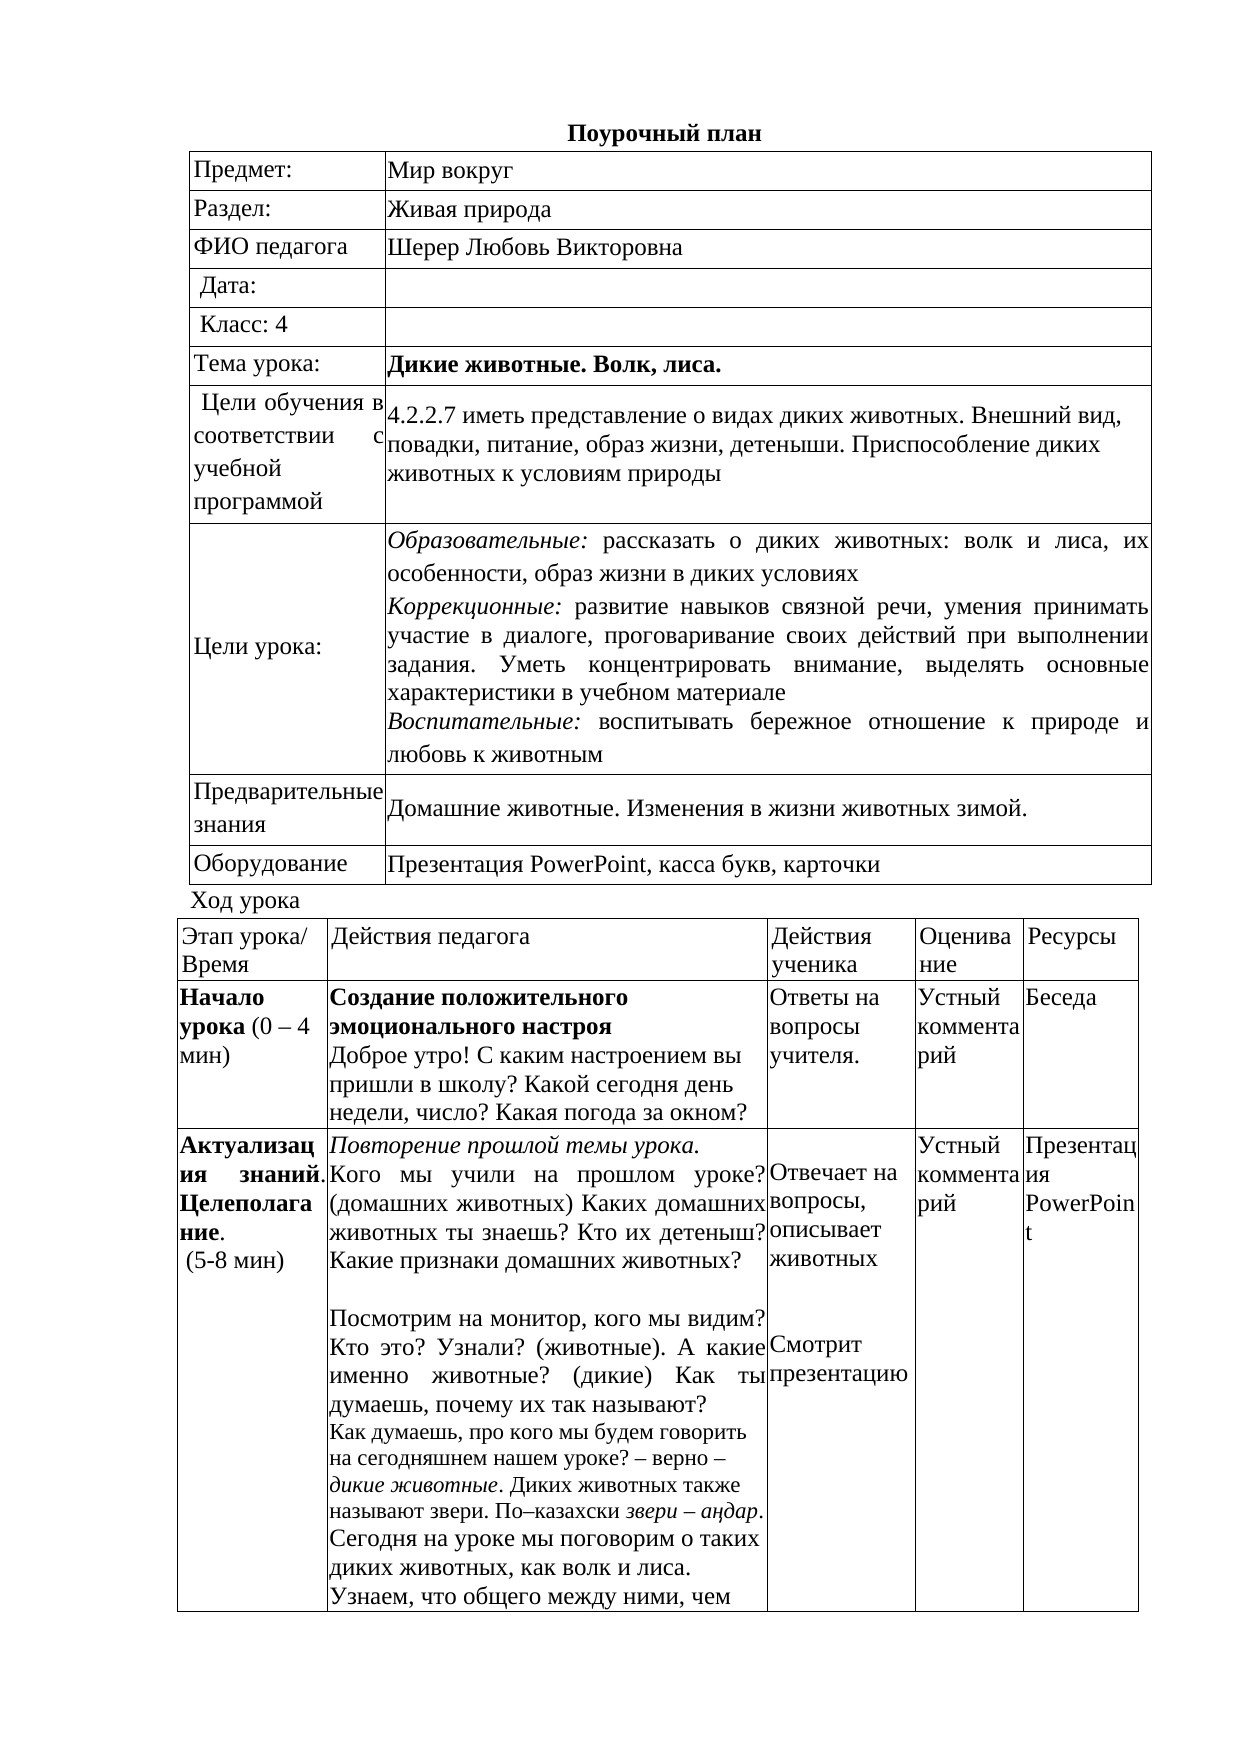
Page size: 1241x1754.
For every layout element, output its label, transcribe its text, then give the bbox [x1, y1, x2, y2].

table_cell ФИО педагога [190, 230, 385, 268]
table_cell Ответы на вопросы учителя. [768, 981, 915, 1128]
text Поурочный план [177, 118, 1152, 147]
table_cell Создание положительного эмоционального настроя Доброе утро! С каким настроением вы пришли в школу? Какой сегодня день недели, число? Какая погода за окном? [328, 981, 767, 1128]
table_cell Начало урока (0 – 4 мин) [178, 981, 327, 1128]
table_cell Дикие животные. Волк, лиса. [386, 347, 1151, 385]
table_header Действия педагога [328, 919, 767, 980]
table_cell Образовательные: рассказать о диких животных: волк и лиса, их особенности, образ жизни в диких условиях Коррекционные: развитие навыков связной речи, умения принимать участие в диалоге, проговаривание своих действий при выполнении задания. Уметь концентрировать внимание, выделять основные характеристики в учебном материале Воспитательные: воспитывать бережное отношение к природе и любовь к животным [386, 524, 1151, 773]
text Ход урока [177, 885, 1152, 914]
table_header Действия ученика [768, 919, 915, 980]
table_cell Тема урока: [190, 347, 385, 385]
table_cell [386, 269, 1151, 307]
table_header Предмет: [190, 152, 385, 190]
table_cell Устный комментарий [916, 981, 1023, 1128]
table_cell Домашние животные. Изменения в жизни животных зимой. [386, 775, 1151, 845]
table_cell Живая природа [386, 191, 1151, 229]
table_cell Презентация PowerPoint, касса букв, карточки [386, 846, 1151, 884]
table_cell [768, 1129, 915, 1611]
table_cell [328, 1129, 767, 1611]
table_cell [1024, 1129, 1138, 1611]
table_cell Класс: 4 [190, 308, 385, 346]
table_header Оценивание [916, 919, 1023, 980]
table_cell Дата: [190, 269, 385, 307]
table_cell Шерер Любовь Викторовна [386, 230, 1151, 268]
table_cell 4.2.2.7 иметь представление о видах диких животных. Внешний вид, повадки, питание, образ жизни, детеныши. Приспособление диких животных к условиям природы [386, 386, 1151, 523]
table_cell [178, 1129, 327, 1611]
table_cell Цели обучения в соответствии с учебной программой [190, 386, 385, 523]
table_header Ресурсы [1024, 919, 1138, 980]
table_header Мир вокруг [386, 152, 1151, 190]
table_cell Раздел: [190, 191, 385, 229]
table_cell Беседа [1024, 981, 1138, 1128]
table_cell Цели урока: [190, 524, 385, 773]
table_cell Устный комментарий [916, 1129, 1023, 1611]
table_cell [386, 308, 1151, 346]
table_cell Оборудование [190, 846, 385, 884]
table_header Этап урока/ Время [178, 919, 327, 980]
table_cell Предварительные знания [190, 775, 385, 845]
